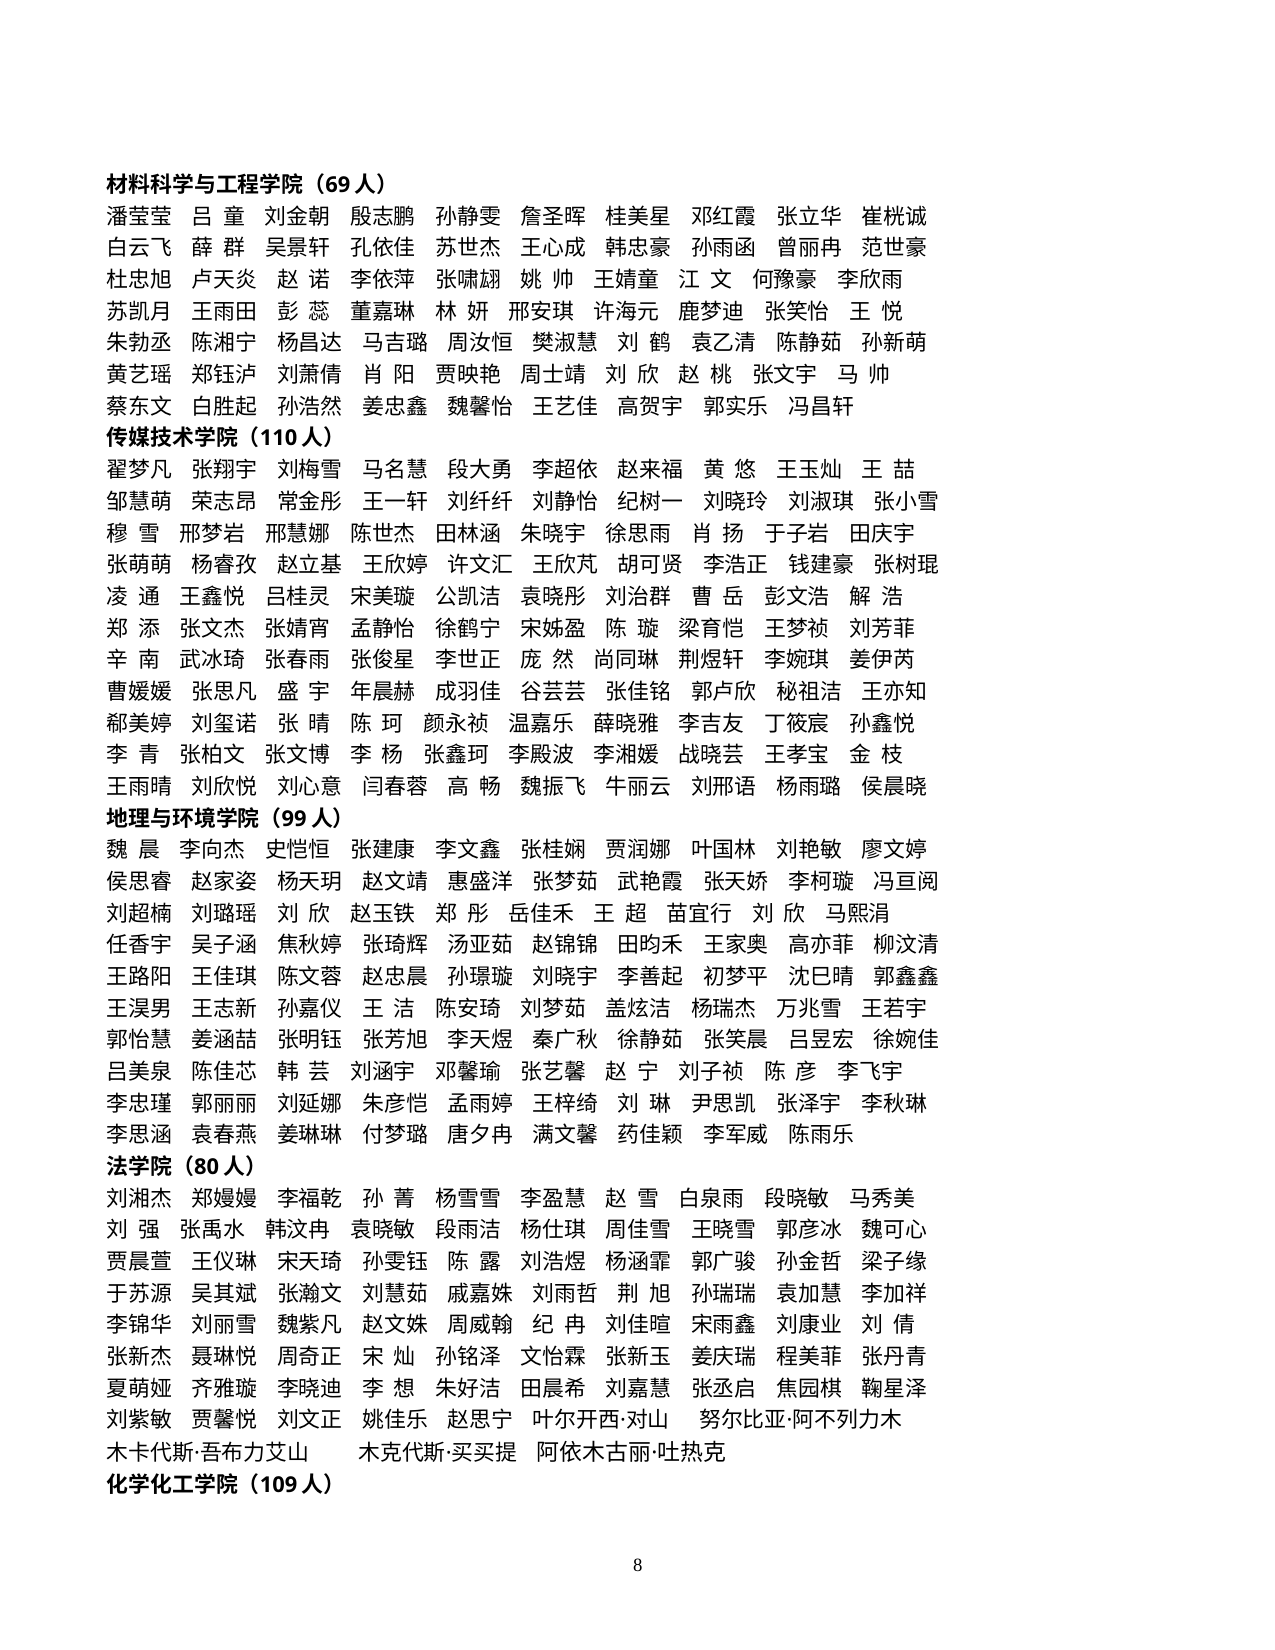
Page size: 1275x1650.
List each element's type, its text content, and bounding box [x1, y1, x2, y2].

text 魏 晨 李向杰 史恺恒 张建康 李文鑫 张桂娴 贾润娜 叶国林 刘艳敏 廖文婷 [106, 832, 1169, 864]
text 刘紫敏 贾馨悦 刘文正 姚佳乐 赵思宁 叶尔开西·对山 努尔比亚·阿不列力木 [106, 1402, 1179, 1434]
text 刘 强 张禹水 韩汶冉 袁晓敏 段雨洁 杨仕琪 周佳雪 王晓雪 郭彦冰 魏可心 [106, 1212, 1169, 1244]
text 潘莹莹 吕 童 刘金朝 殷志鹏 孙静雯 詹圣晖 桂美星 邓红霞 张立华 崔桄诚 [106, 199, 1179, 230]
text 地理与环境学院（99人） [106, 801, 1179, 832]
text 苏凯月 王雨田 彭 蕊 董嘉琳 林 妍 邢安琪 许海元 鹿梦迪 张笑怡 王 悦 [106, 294, 1179, 325]
text 于苏源 吴其斌 张瀚文 刘慧茹 戚嘉姝 刘雨哲 荆 旭 孙瑞瑞 袁加慧 李加祥 [106, 1276, 1169, 1307]
text 邹慧萌 荣志昂 常金彤 王一轩 刘纤纤 刘静怡 纪树一 刘晓玲 刘淑琪 张小雪 [106, 484, 1169, 516]
text 吕美泉 陈佳芯 韩 芸 刘涵宇 邓馨瑜 张艺馨 赵 宁 刘子祯 陈 彦 李飞宇 [106, 1054, 1169, 1086]
text 任香宇 吴子涵 焦秋婷 张琦辉 汤亚茹 赵锦锦 田昀禾 王家奥 高亦菲 柳汶清 [106, 927, 1179, 959]
text 翟梦凡 张翔宇 刘梅雪 马名慧 段大勇 李超依 赵来福 黄 悠 王玉灿 王 喆 [106, 452, 1169, 484]
text 辛 南 武冰琦 张春雨 张俊星 李世正 庞 然 尚同琳 荆煜轩 李婉琪 姜伊芮 [106, 642, 1169, 674]
text 凌 通 王鑫悦 吕桂灵 宋美璇 公凯洁 袁晓彤 刘治群 曹 岳 彭文浩 解 浩 [106, 579, 1169, 611]
text 白云飞 薛 群 吴景轩 孔依佳 苏世杰 王心成 韩忠豪 孙雨函 曾丽冉 范世豪 [106, 230, 1179, 262]
text 黄艺瑶 郑钰泸 刘萧倩 肖 阳 贾映艳 周士靖 刘 欣 赵 桃 张文宇 马 帅 [106, 357, 1179, 389]
text 化学化工学院（109人） [106, 1467, 1169, 1499]
text 王淏男 王志新 孙嘉仪 王 洁 陈安琦 刘梦茹 盖炫洁 杨瑞杰 万兆雪 王若宇 [106, 991, 1179, 1022]
text 刘超楠 刘璐瑶 刘 欣 赵玉铁 郑 彤 岳佳禾 王 超 苗宜行 刘 欣 马熙涓 [106, 896, 1169, 927]
text 侯思睿 赵家姿 杨天玥 赵文靖 惠盛洋 张梦茹 武艳霞 张天娇 李柯璇 冯亘阅 [106, 864, 1169, 896]
text 郗美婷 刘玺诺 张 晴 陈 珂 颜永祯 温嘉乐 薛晓雅 李吉友 丁筱宸 孙鑫悦 [106, 706, 1169, 737]
text 曹媛媛 张思凡 盛 宇 年晨赫 成羽佳 谷芸芸 张佳铭 郭卢欣 秘祖洁 王亦知 [106, 674, 1169, 706]
text 材料科学与工程学院（69人） [106, 167, 1144, 199]
text 木卡代斯·吾布力艾山 木克代斯·买买提 阿依木古丽·吐热克 [106, 1434, 1169, 1467]
text 王路阳 王佳琪 陈文蓉 赵忠晨 孙璟璇 刘晓宇 李善起 初梦平 沈巳晴 郭鑫鑫 [106, 959, 1179, 991]
text 李 青 张柏文 张文博 李 杨 张鑫珂 李殿波 李湘媛 战晓芸 王孝宝 金 枝 [106, 737, 1169, 769]
text 李思涵 袁春燕 姜琳琳 付梦璐 唐夕冉 满文馨 药佳颖 李军威 陈雨乐 [106, 1117, 1169, 1149]
text 法学院（80人） [106, 1149, 1179, 1181]
text 夏萌娅 齐雅璇 李晓迪 李 想 朱好洁 田晨希 刘嘉慧 张丞启 焦园棋 鞠星泽 [106, 1371, 1179, 1402]
text 郭怡慧 姜涵喆 张明钰 张芳旭 李天煜 秦广秋 徐静茹 张笑晨 吕昱宏 徐婉佳 [106, 1022, 1169, 1054]
text 张新杰 聂琳悦 周奇正 宋 灿 孙铭泽 文怡霖 张新玉 姜庆瑞 程美菲 张丹青 [106, 1339, 1169, 1371]
text 刘湘杰 郑嫚嫚 李福乾 孙 菁 杨雪雪 李盈慧 赵 雪 白泉雨 段晓敏 马秀美 [106, 1181, 1169, 1212]
text 朱勃丞 陈湘宁 杨昌达 马吉璐 周汝恒 樊淑慧 刘 鹤 袁乙清 陈静茹 孙新萌 [106, 325, 1179, 357]
text 蔡东文 白胜起 孙浩然 姜忠鑫 魏馨怡 王艺佳 高贺宇 郭实乐 冯昌轩 [106, 389, 1179, 420]
text 李锦华 刘丽雪 魏紫凡 赵文姝 周威翰 纪 冉 刘佳暄 宋雨鑫 刘康业 刘 倩 [106, 1307, 1169, 1339]
text 郑 添 张文杰 张婧宵 孟静怡 徐鹤宁 宋姊盈 陈 璇 梁育恺 王梦祯 刘芳菲 [106, 611, 1169, 642]
text 传媒技术学院（110人） [106, 420, 1179, 452]
text 贾晨萱 王仪琳 宋天琦 孙雯钰 陈 露 刘浩煜 杨涵霏 郭广骏 孙金哲 梁子缘 [106, 1244, 1169, 1276]
text 王雨晴 刘欣悦 刘心意 闫春蓉 高 畅 魏振飞 牛丽云 刘邢语 杨雨璐 侯晨晓 [106, 769, 1169, 801]
text 杜忠旭 卢天炎 赵 诺 李依萍 张啸翃 姚 帅 王婧童 江 文 何豫豪 李欣雨 [106, 262, 1179, 294]
text 穆 雪 邢梦岩 邢慧娜 陈世杰 田林涵 朱晓宇 徐思雨 肖 扬 于子岩 田庆宇 [106, 516, 1169, 547]
text 张萌萌 杨睿孜 赵立基 王欣婷 许文汇 王欣芃 胡可贤 李浩正 钱建豪 张树琨 [106, 547, 1169, 579]
text 李忠瑾 郭丽丽 刘延娜 朱彦恺 孟雨婷 王梓绮 刘 琳 尹思凯 张泽宇 李秋琳 [106, 1086, 1169, 1117]
